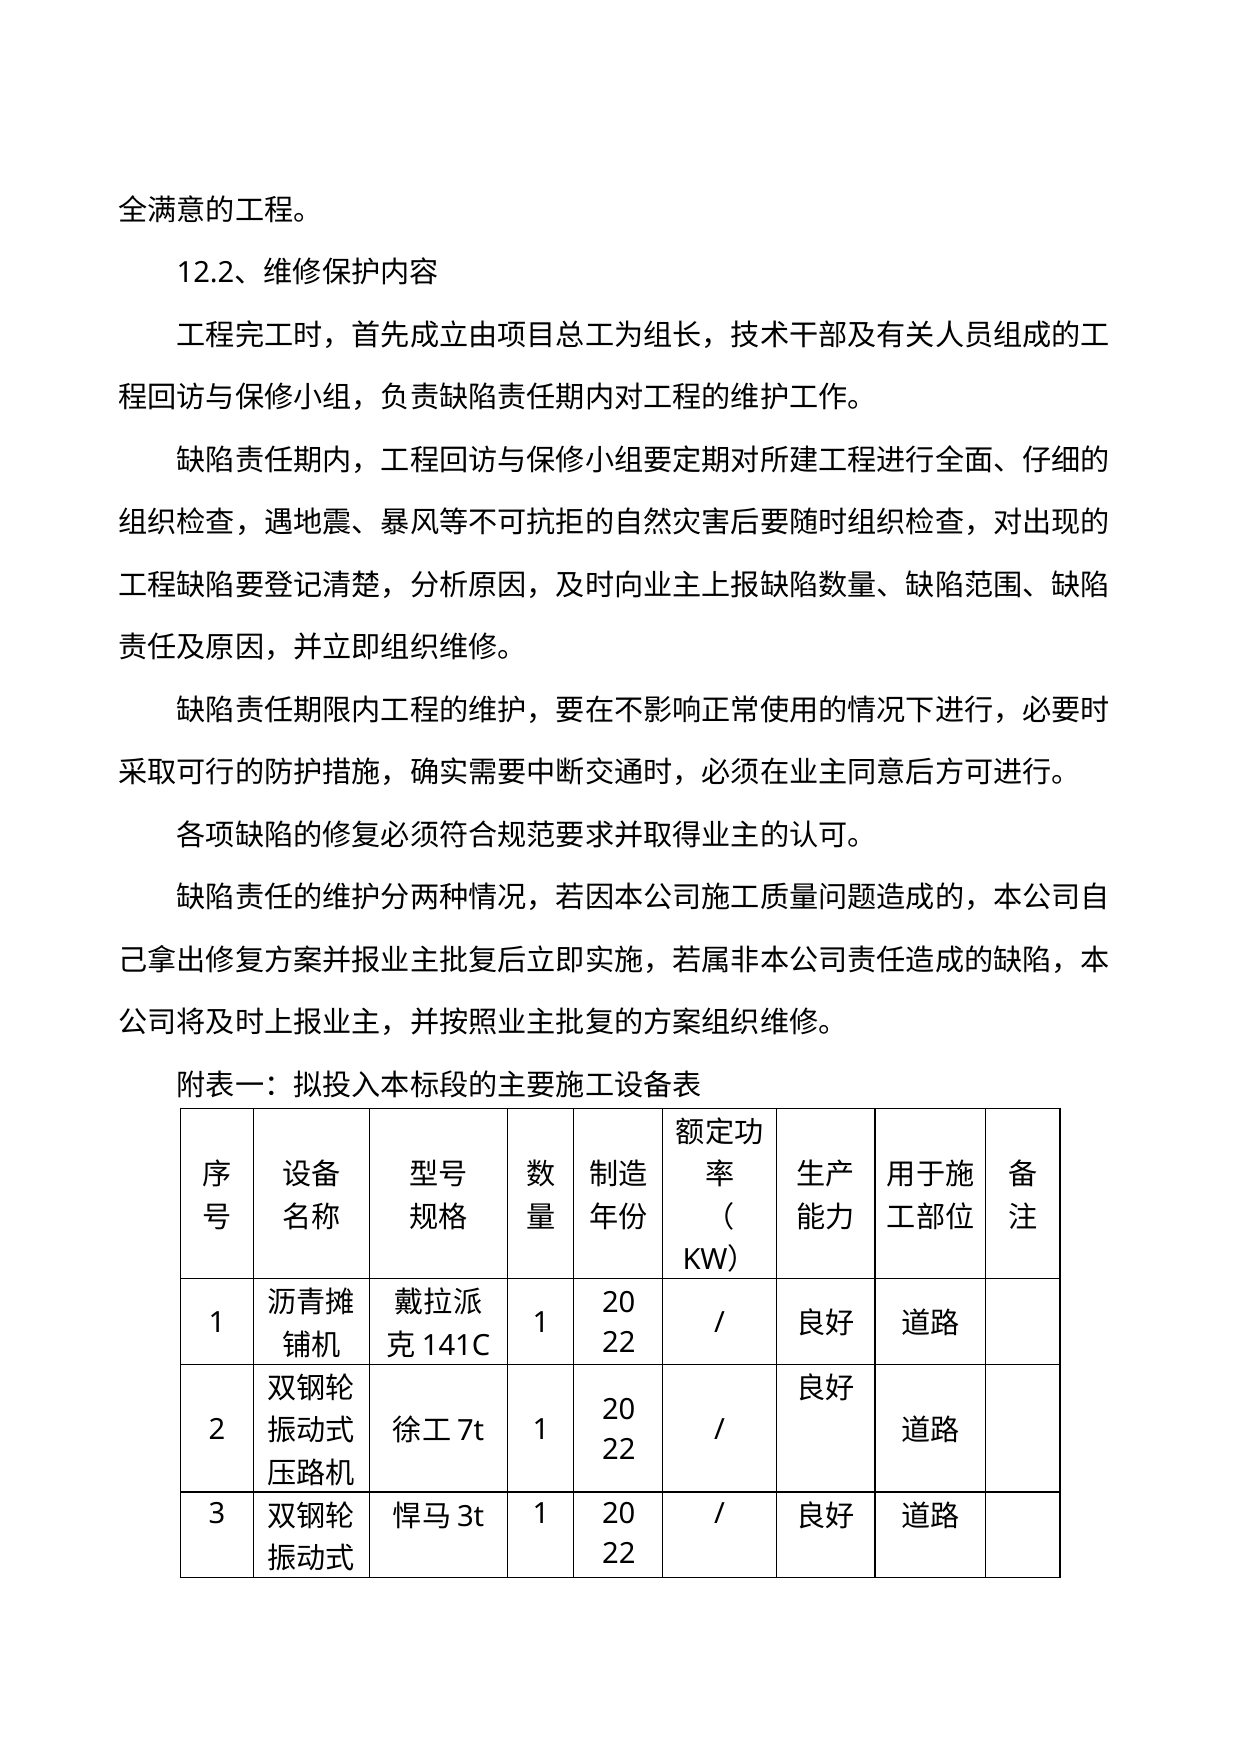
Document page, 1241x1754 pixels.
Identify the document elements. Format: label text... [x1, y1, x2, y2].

text 缺陷责任的维护分两种情况，若因本公司施工质量问题造成的，本公司自己拿出修复方案并报业主批复后立即实施，若属非本公司责任造成的缺陷，本公司将及时上报业主，并按照业主批复的方案组织维修。 [118, 857, 1122, 1045]
text 缺陷责任期限内工程的维护，要在不影响正常使用的情况下进行，必要时采取可行的防护措施，确实需要中断交通时，必须在业主同意后方可进行。 [118, 670, 1122, 795]
text 缺陷责任期内，工程回访与保修小组要定期对所建工程进行全面、仔细的组织检查，遇地震、暴风等不可抗拒的自然灾害后要随时组织检查，对出现的工程缺陷要登记清楚，分析原因，及时向业主上报缺陷数量、缺陷范围、缺陷责任及原因，并立即组织维修。 [118, 420, 1122, 670]
table_cell 沥青摊铺机 [254, 1279, 369, 1363]
table_cell 良好 [777, 1365, 874, 1491]
table_cell 悍马3t [370, 1493, 507, 1577]
table_header 生产能力 [777, 1109, 874, 1278]
text 12.2、维修保护内容 [118, 232, 1122, 295]
text 工程完工时，首先成立由项目总工为组长，技术干部及有关人员组成的工程回访与保修小组，负责缺陷责任期内对工程的维护工作。 [118, 295, 1122, 420]
table_cell 2022 [574, 1365, 662, 1491]
table_cell [986, 1365, 1059, 1491]
table_header 额定功率（KW） [663, 1109, 776, 1278]
table_cell 2022 [574, 1279, 662, 1363]
table_header 序号 [181, 1109, 253, 1278]
table_header 制造年份 [574, 1109, 662, 1278]
table_cell 良好 [777, 1493, 874, 1577]
table_header 备注 [986, 1109, 1059, 1278]
table_cell 良好 [777, 1279, 874, 1363]
table_cell [986, 1493, 1059, 1577]
table_cell / [663, 1365, 776, 1491]
table_header 数量 [508, 1109, 573, 1278]
table_cell 2022 [574, 1493, 662, 1577]
table_cell 2 [181, 1365, 253, 1491]
table_cell / [663, 1279, 776, 1363]
table_cell 1 [508, 1365, 573, 1491]
table_cell / [663, 1493, 776, 1577]
table_cell 道路 [876, 1279, 985, 1363]
table_cell 徐工7t [370, 1365, 507, 1491]
table_header 设备 名称 [254, 1109, 369, 1278]
text 各项缺陷的修复必须符合规范要求并取得业主的认可。 [118, 795, 1122, 857]
table_cell 道路 [876, 1493, 985, 1577]
table_cell 戴拉派克141C [370, 1279, 507, 1363]
table_header 型号 规格 [370, 1109, 507, 1278]
table_cell 1 [508, 1279, 573, 1363]
table_cell [986, 1279, 1059, 1363]
table_cell 双钢轮振动式压路机 [254, 1365, 369, 1491]
table_cell 双钢轮振动式压路机 [254, 1493, 369, 1577]
table_cell 1 [508, 1493, 573, 1577]
table_cell 道路 [876, 1365, 985, 1491]
text 附表一：拟投入本标段的主要施工设备表 [118, 1045, 1122, 1107]
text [118, 170, 1122, 232]
table_cell 3 [181, 1493, 253, 1577]
table_header 用于施工部位 [876, 1109, 985, 1278]
table_cell 1 [181, 1279, 253, 1363]
